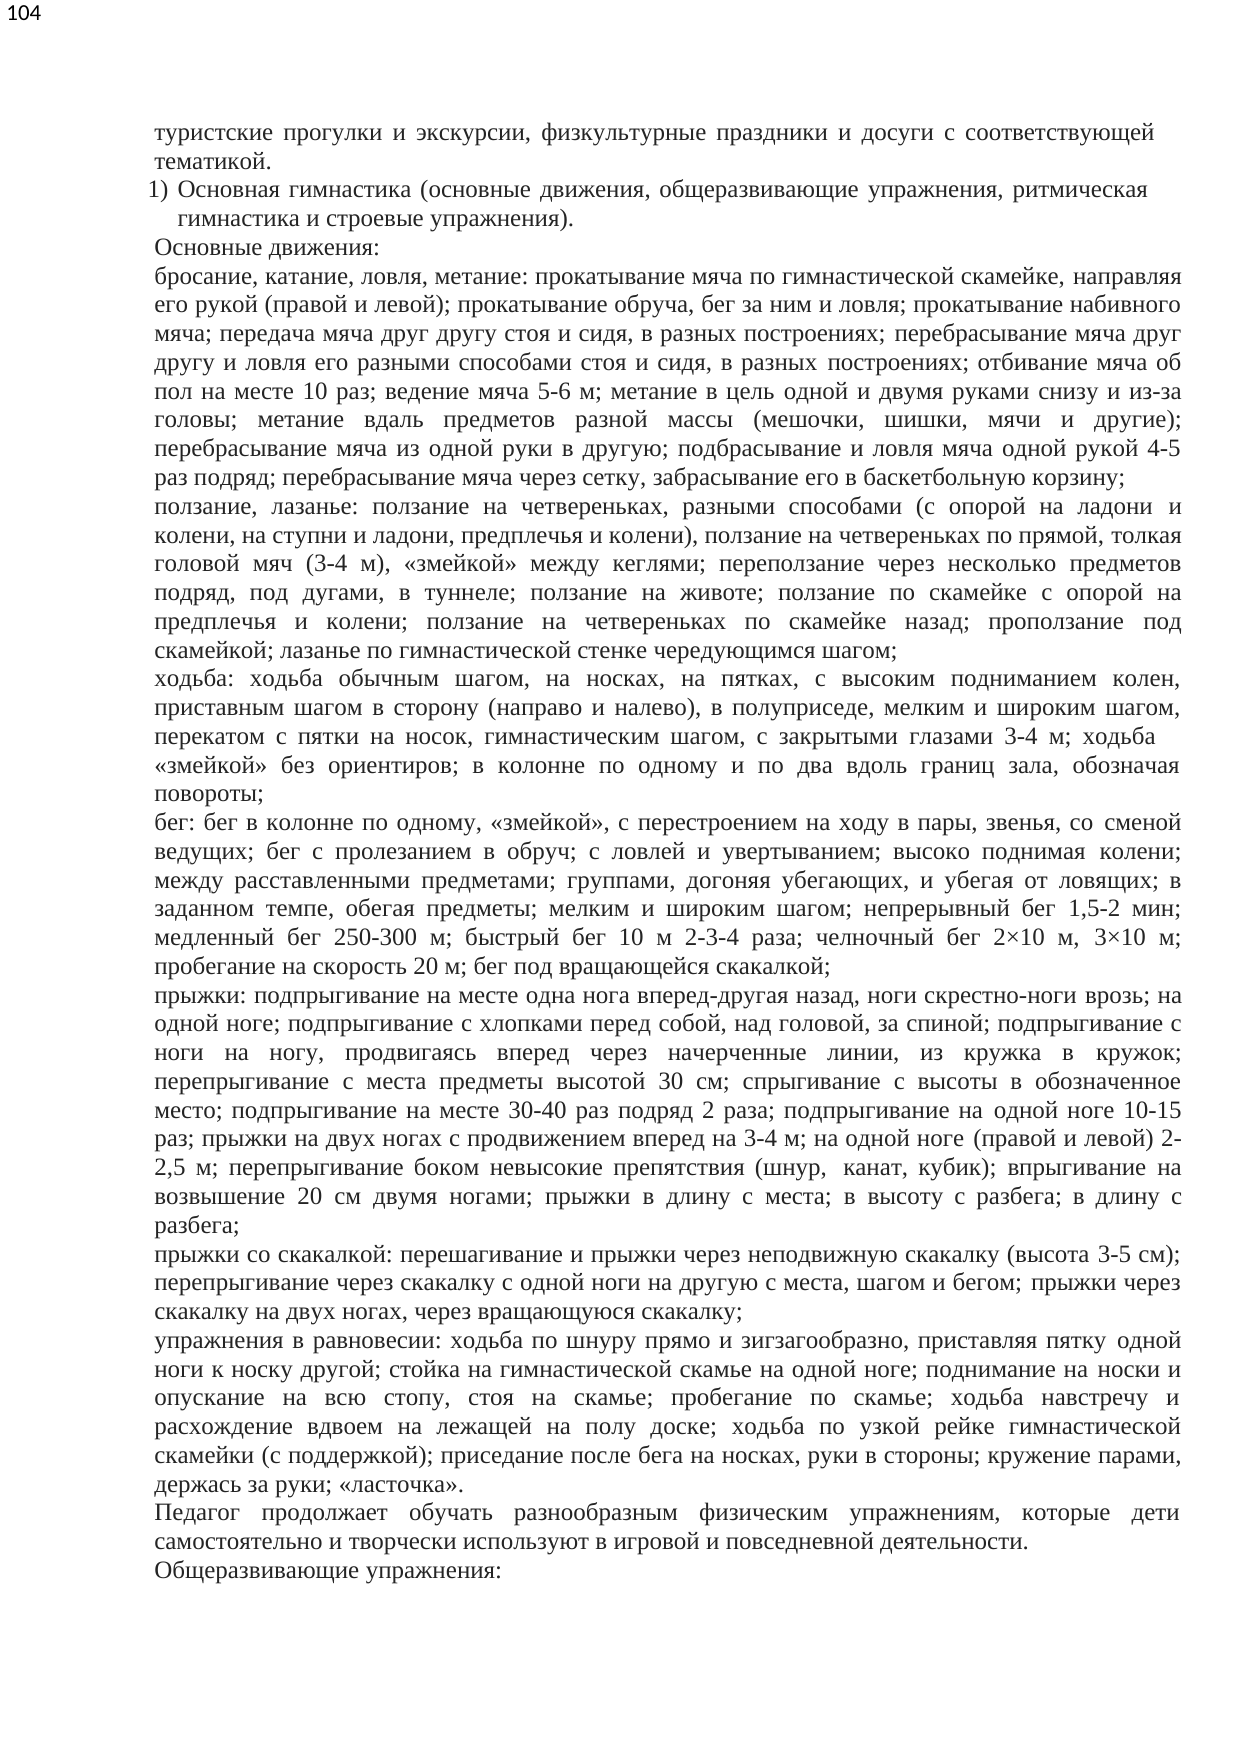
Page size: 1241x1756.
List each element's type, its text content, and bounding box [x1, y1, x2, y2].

list Основная гимнастика (основные движения, общеразвивающие упражнения, ритмическая гимнастика и строевые упражнения). [147, 174, 1181, 232]
text Педагог продолжает обучать разнообразным физическим упражнениям, которые дети самостоятельно и творчески используют в игровой и повседневной деятельности. [154, 1497, 1181, 1555]
text ходьба: ходьба обычным шагом, на носках, на пятках, с высоким подниманием колен, приставным шагом в сторону (направо и налево), в полуприседе, мелким и широким шагом, перекатом с пятки на носок, гимнастическим шагом, с закрытыми глазами 3-4 м; ходьба [154, 663, 1182, 750]
text прыжки со скакалкой: перешагивание и прыжки через неподвижную скакалку (высота 3-5 см); перепрыгивание через скакалку с одной ноги на другую с места, шагом и бегом; прыжки через скакалку на двух ногах, через вращающуюся скакалку; [154, 1239, 1181, 1325]
text бросание, катание, ловля, метание: прокатывание мяча по гимнастической скамейке, направляя его рукой (правой и левой); прокатывание обруча, бег за ним и ловля; прокатывание набивного мяча; передача мяча друг другу стоя и сидя, в разных построениях; перебрасывание мяча друг другу и ловля его разными способами стоя и сидя, в разных построениях; отбивание мяча об пол на месте 10 раз; ведение мяча 5-6 м; метание в цель одной и двумя руками снизу и из-за головы; метание вдаль предметов разной массы (мешочки, шишки, мячи и другие); перебрасывание мяча из одной руки в другую; подбрасывание и ловля мяча одной рукой 4-5 раз подряд; перебрасывание мяча через сетку, забрасывание его в баскетбольную корзину; [154, 261, 1182, 491]
text упражнения в равновесии: ходьба по шнуру прямо и зигзагообразно, приставляя пятку одной ноги к носку другой; стойка на гимнастической скамье на одной ноге; поднимание на носки и опускание на всю стопу, стоя на скамье; пробегание по скамье; ходьба навстречу и расхождение вдвоем на лежащей на полу доске; ходьба по узкой рейке гимнастической скамейки (с поддержкой); приседание после бега на носках, руки в стороны; кружение парами, держась за руки; «ласточка». [154, 1325, 1181, 1497]
text Общеразвивающие упражнения: [154, 1555, 1240, 1584]
text «змейкой» без ориентиров; в колонне по одному и по два вдоль границ зала, обозначая повороты; [154, 750, 1181, 807]
text прыжки: подпрыгивание на месте одна нога вперед-другая назад, ноги скрестно-ноги врозь; на одной ноге; подпрыгивание с хлопками перед собой, над головой, за спиной; подпрыгивание с ноги на ногу, продвигаясь вперед через начерченные линии, из кружка в кружок; перепрыгивание с места предметы высотой 30 см; спрыгивание с высоты в обозначенное место; подпрыгивание на месте 30-40 раз подряд 2 раза; подпрыгивание на одной ноге 10-15 раз; прыжки на двух ногах с продвижением вперед на 3-4 м; на одной ноге (правой и левой) 2-2,5 м; перепрыгивание боком невысокие препятствия (шнур, канат, кубик); впрыгивание на возвышение 20 см двумя ногами; прыжки в длину с места; в высоту с разбега; в длину с разбега; [154, 980, 1182, 1238]
text ползание, лазанье: ползание на четвереньках, разными способами (с опорой на ладони и колени, на ступни и ладони, предплечья и колени), ползание на четвереньках по прямой, толкая головой мяч (3-4 м), «змейкой» между кеглями; переползание через несколько предметов подряд, под дугами, в туннеле; ползание на животе; ползание по скамейке с опорой на предплечья и колени; ползание на четвереньках по скамейке назад; проползание под скамейкой; лазанье по гимнастической стенке чередующимся шагом; [154, 491, 1182, 663]
text туристские прогулки и экскурсии, физкультурные праздники и досуги с соответствующей тематикой. [154, 117, 1240, 174]
text бег: бег в колонне по одному, «змейкой», с перестроением на ходу в пары, звенья, со сменой ведущих; бег с пролезанием в обруч; с ловлей и увертыванием; высоко поднимая колени; между расставленными предметами; группами, догоняя убегающих, и убегая от ловящих; в заданном темпе, обегая предметы; мелким и широким шагом; непрерывный бег 1,5-2 мин; медленный бег 250-300 м; быстрый бег 10 м 2-3-4 раза; челночный бег 2×10 м, 3×10 м; пробегание на скорость 20 м; бег под вращающейся скакалкой; [154, 807, 1181, 980]
text Основные движения: [154, 232, 1240, 261]
